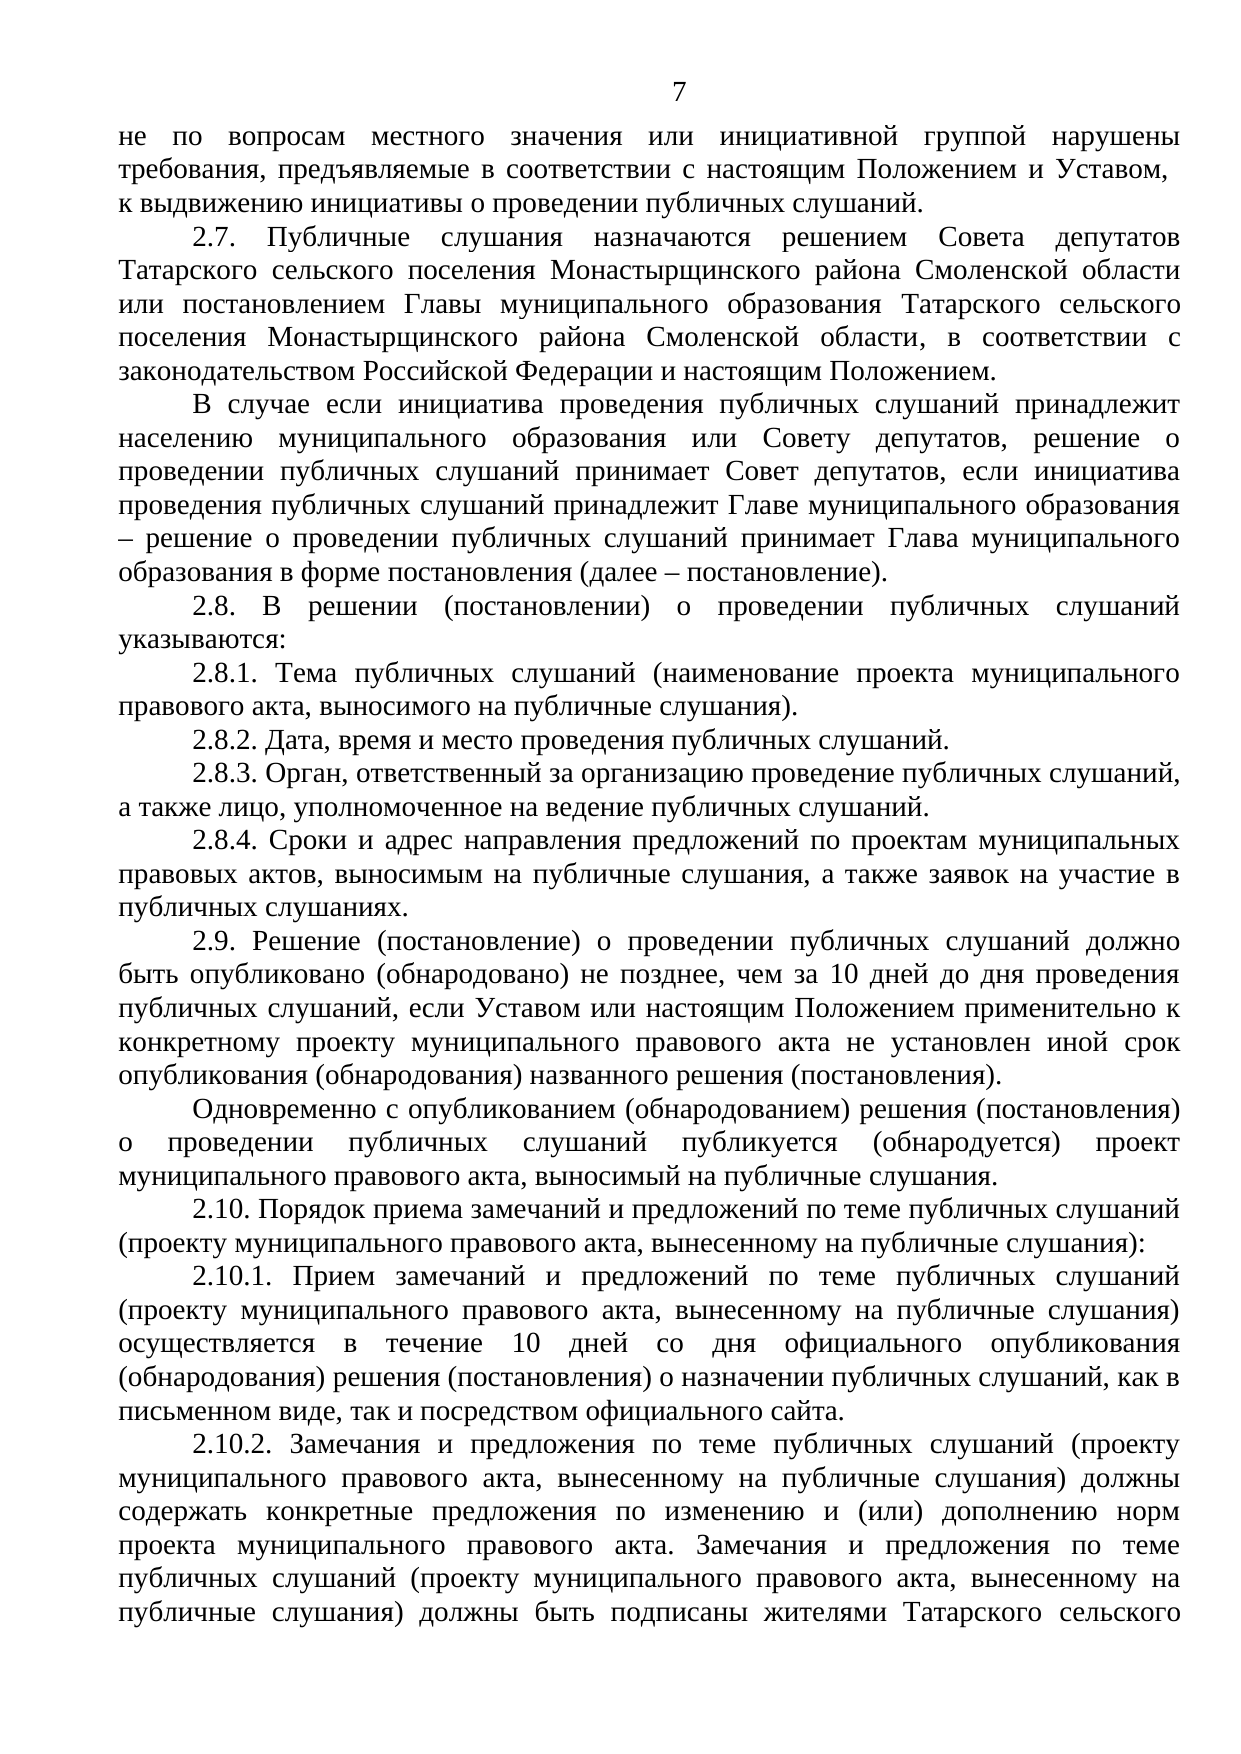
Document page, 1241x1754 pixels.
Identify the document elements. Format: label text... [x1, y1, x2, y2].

text 2.10. Порядок приема замечаний и предложений по теме публичных слушаний (проекту муниципального правового акта, вынесенному на публичные слушания): [118, 1191, 1181, 1258]
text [118, 1426, 1181, 1627]
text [118, 118, 1181, 219]
text 2.8.4. Сроки и адрес направления предложений по проектам муниципальных правовых актов, выносимым на публичные слушания, а также заявок на участие в публичных слушаниях. [118, 822, 1181, 923]
text 2.7. Публичные слушания назначаются решением Совета депутатов Татарского сельского поселения Монастырщинского района Смоленской области или постановлением Главы муниципального образования Татарского сельского поселения Монастырщинского района Смоленской области, в соответствии с законодательством Российской Федерации и настоящим Положением. [118, 219, 1181, 386]
text 2.8.2. Дата, время и место проведения публичных слушаний. [118, 722, 1181, 755]
text В случае если инициатива проведения публичных слушаний принадлежит населению муниципального образования или Совету депутатов, решение о проведении публичных слушаний принимает Совет депутатов, если инициатива проведения публичных слушаний принадлежит Главе муниципального образования – решение о проведении публичных слушаний принимает Глава муниципального образования в форме постановления (далее – постановление). [118, 386, 1181, 588]
text 2.8.3. Орган, ответственный за организацию проведение публичных слушаний, а также лицо, уполномоченное на ведение публичных слушаний. [118, 755, 1181, 822]
text Одновременно с опубликованием (обнародованием) решения (постановления) о проведении публичных слушаний публикуется (обнародуется) проект муниципального правового акта, выносимый на публичные слушания. [118, 1091, 1181, 1191]
text 2.10.1. Прием замечаний и предложений по теме публичных слушаний (проекту муниципального правового акта, вынесенному на публичные слушания) осуществляется в течение 10 дней со дня официального опубликования (обнародования) решения (постановления) о назначении публичных слушаний, как в письменном виде, так и посредством официального сайта. [118, 1258, 1181, 1426]
text 2.8. В решении (постановлении) о проведении публичных слушаний указываются: [118, 588, 1181, 655]
text 2.8.1. Тема публичных слушаний (наименование проекта муниципального правового акта, выносимого на публичные слушания). [118, 655, 1181, 722]
text 2.9. Решение (постановление) о проведении публичных слушаний должно быть опубликовано (обнародовано) не позднее, чем за 10 дней до дня проведения публичных слушаний, если Уставом или настоящим Положением применительно к конкретному проекту муниципального правового акта не установлен иной срок опубликования (обнародования) названного решения (постановления). [118, 923, 1181, 1091]
